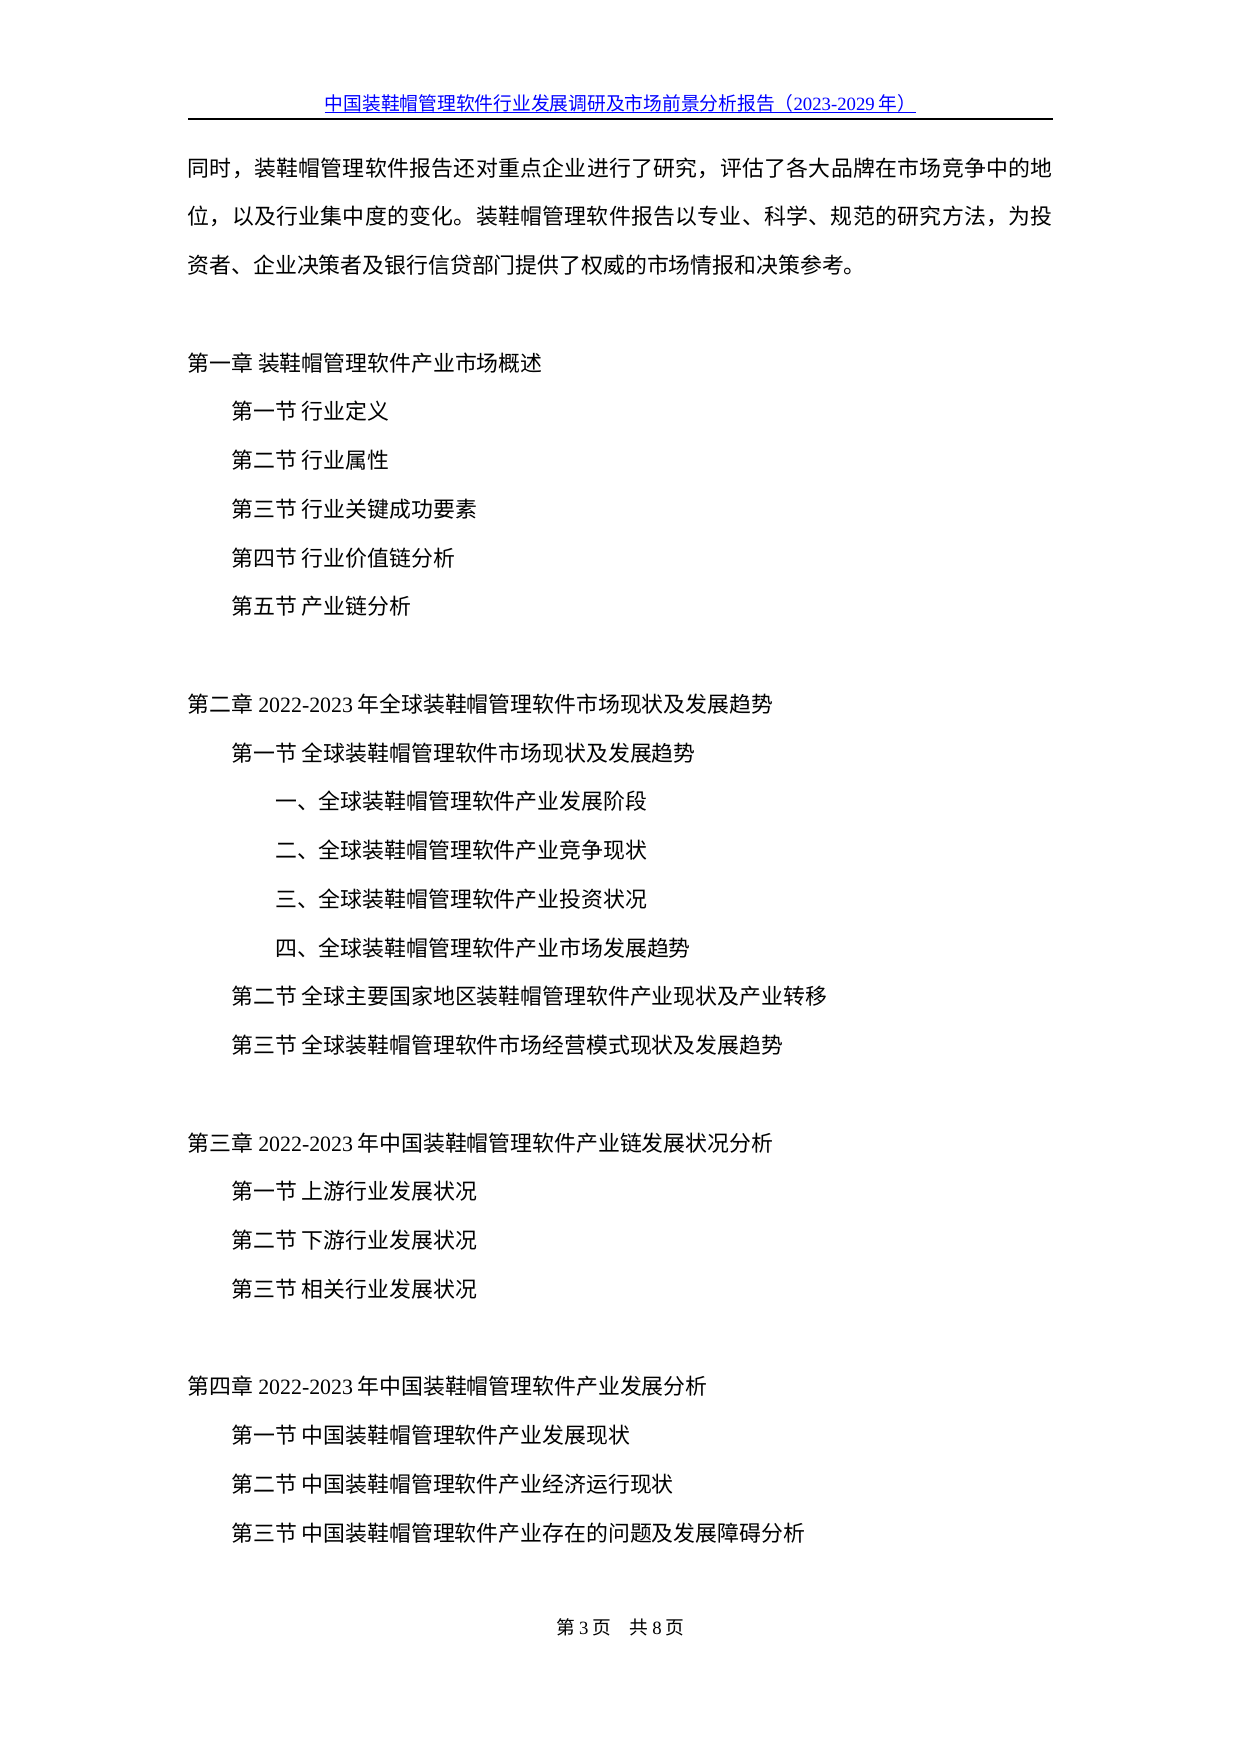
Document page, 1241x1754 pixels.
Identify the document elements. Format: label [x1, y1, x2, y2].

text [187, 150, 1053, 1548]
